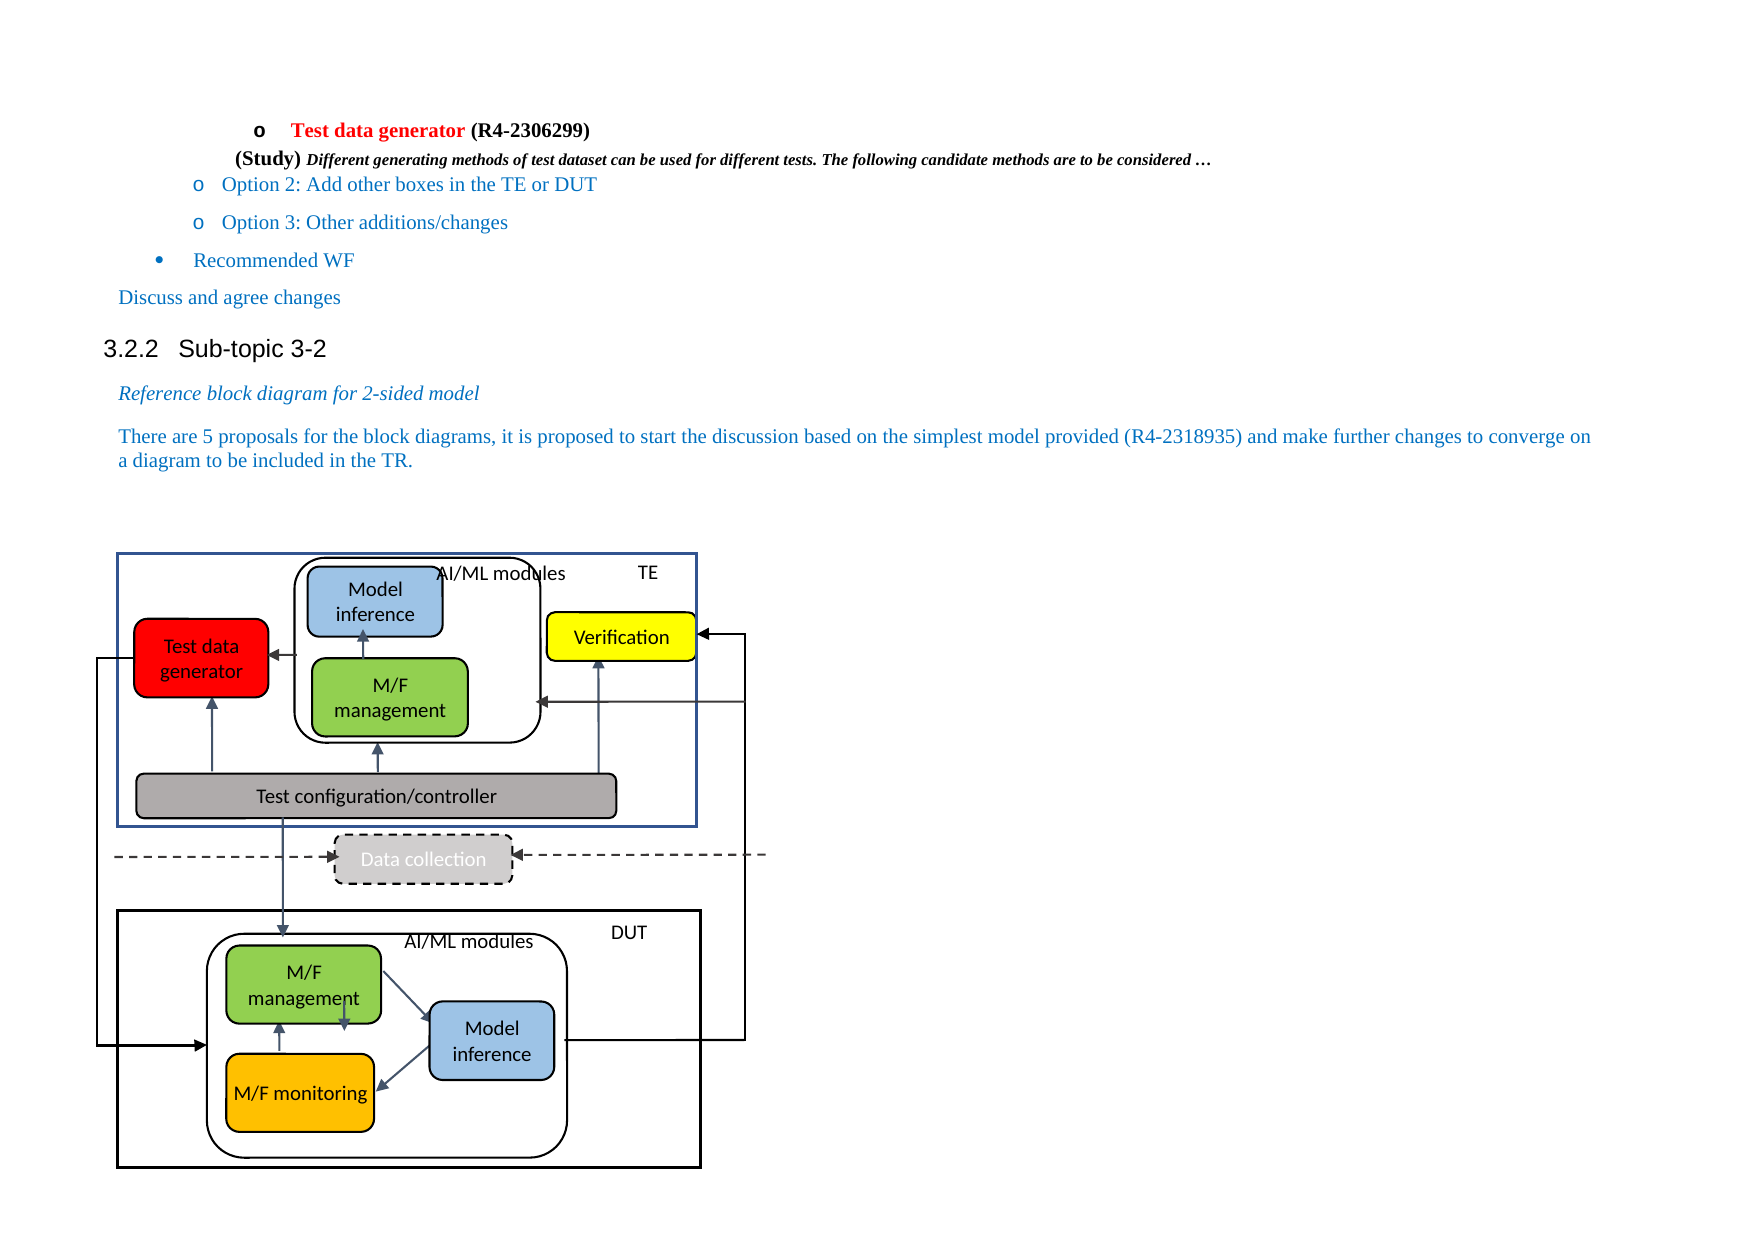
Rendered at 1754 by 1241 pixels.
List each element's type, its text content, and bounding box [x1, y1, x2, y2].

list (Study) Different generating methods of test dataset can be used for different tests. The following candidate methods are to be considered … [193, 146, 1606, 170]
text There are 5 proposals for the block diagrams, it is proposed to start the discussion based on the simplest model provided (R4-2318935) and make further changes to converge on a diagram to be included in the TR. [118, 424, 1606, 472]
text Reference block diagram for 2-sided model [118, 381, 1606, 405]
text Discuss and agree changes [118, 285, 1606, 309]
list Recommended WF [156, 248, 1606, 272]
subtitle Sub-topic 3-2 [103, 334, 1606, 363]
list Test data generator (R4-2306299) [253, 118, 1606, 144]
list Option 2: Add other boxes in the TE or DUT [192, 172, 1606, 197]
list Option 3: Other additions/changes [192, 210, 1606, 236]
